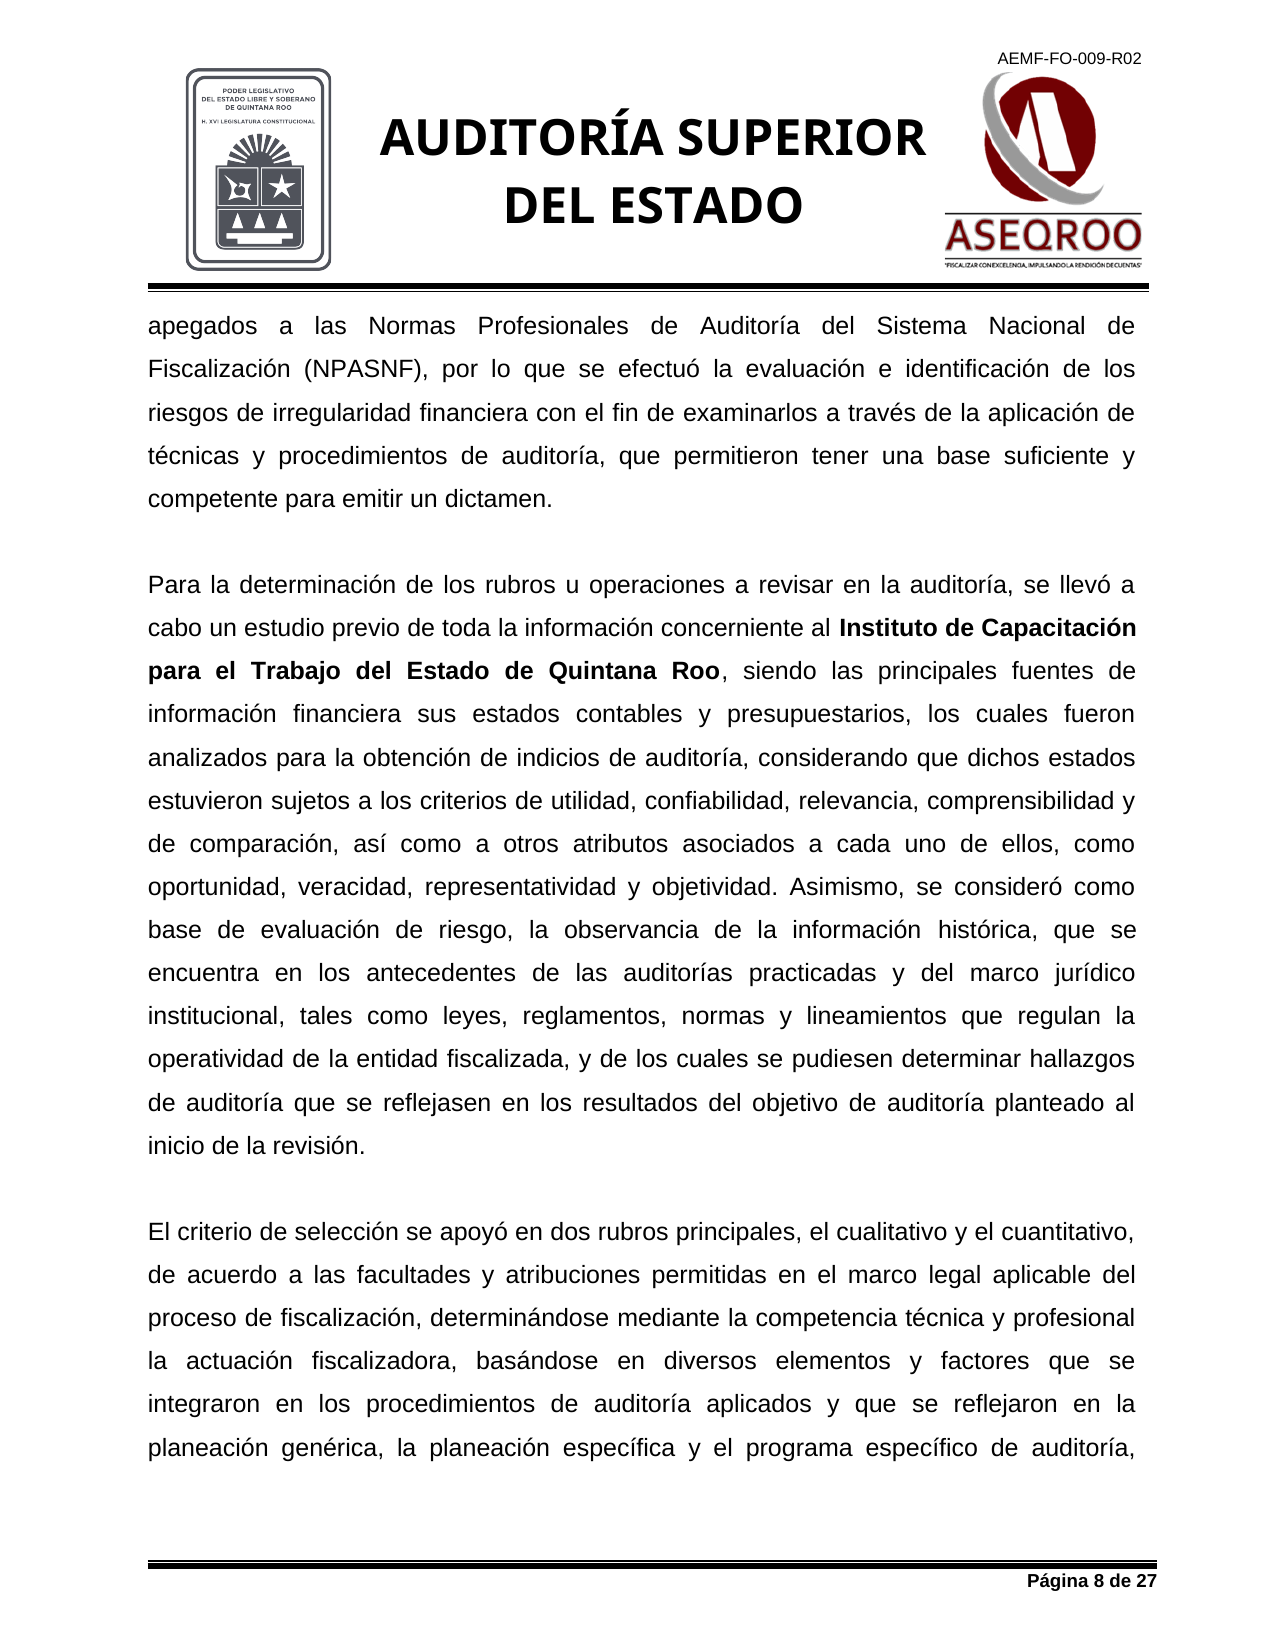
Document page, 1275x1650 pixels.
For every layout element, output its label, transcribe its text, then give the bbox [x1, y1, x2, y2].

picture [944, 72, 1142, 268]
text Para la determinación de los rubros u operaciones a revisar en la auditoría, se llevó a cabo un estudio previo de toda la información concerniente al Instituto de Capacitación para el Trabajo del Estado de Quintana Roo, siendo las principales fuentes de información financiera sus estados contables y presupuestarios, los cuales fueron analizados para la obtención de indicios de auditoría, considerando que dichos estados estuvieron sujetos a los criterios de utilidad, confiabilidad, relevancia, comprensibilidad y de comparación, así como a otros atributos asociados a cada uno de ellos, como oportunidad, veracidad, representatividad y objetividad. Asimismo, se consideró como base de evaluación de riesgo, la observancia de la información histórica, que se encuentra en los antecedentes de las auditorías practicadas y del marco jurídico institucional, tales como leyes, reglamentos, normas y lineamientos que regulan la operatividad de la entidad fiscalizada, y de los cuales se pudiesen determinar hallazgos de auditoría que se reflejasen en los resultados del objetivo de auditoría planteado al inicio de la revisión. [148, 570, 1137, 1159]
picture [185, 68, 332, 271]
